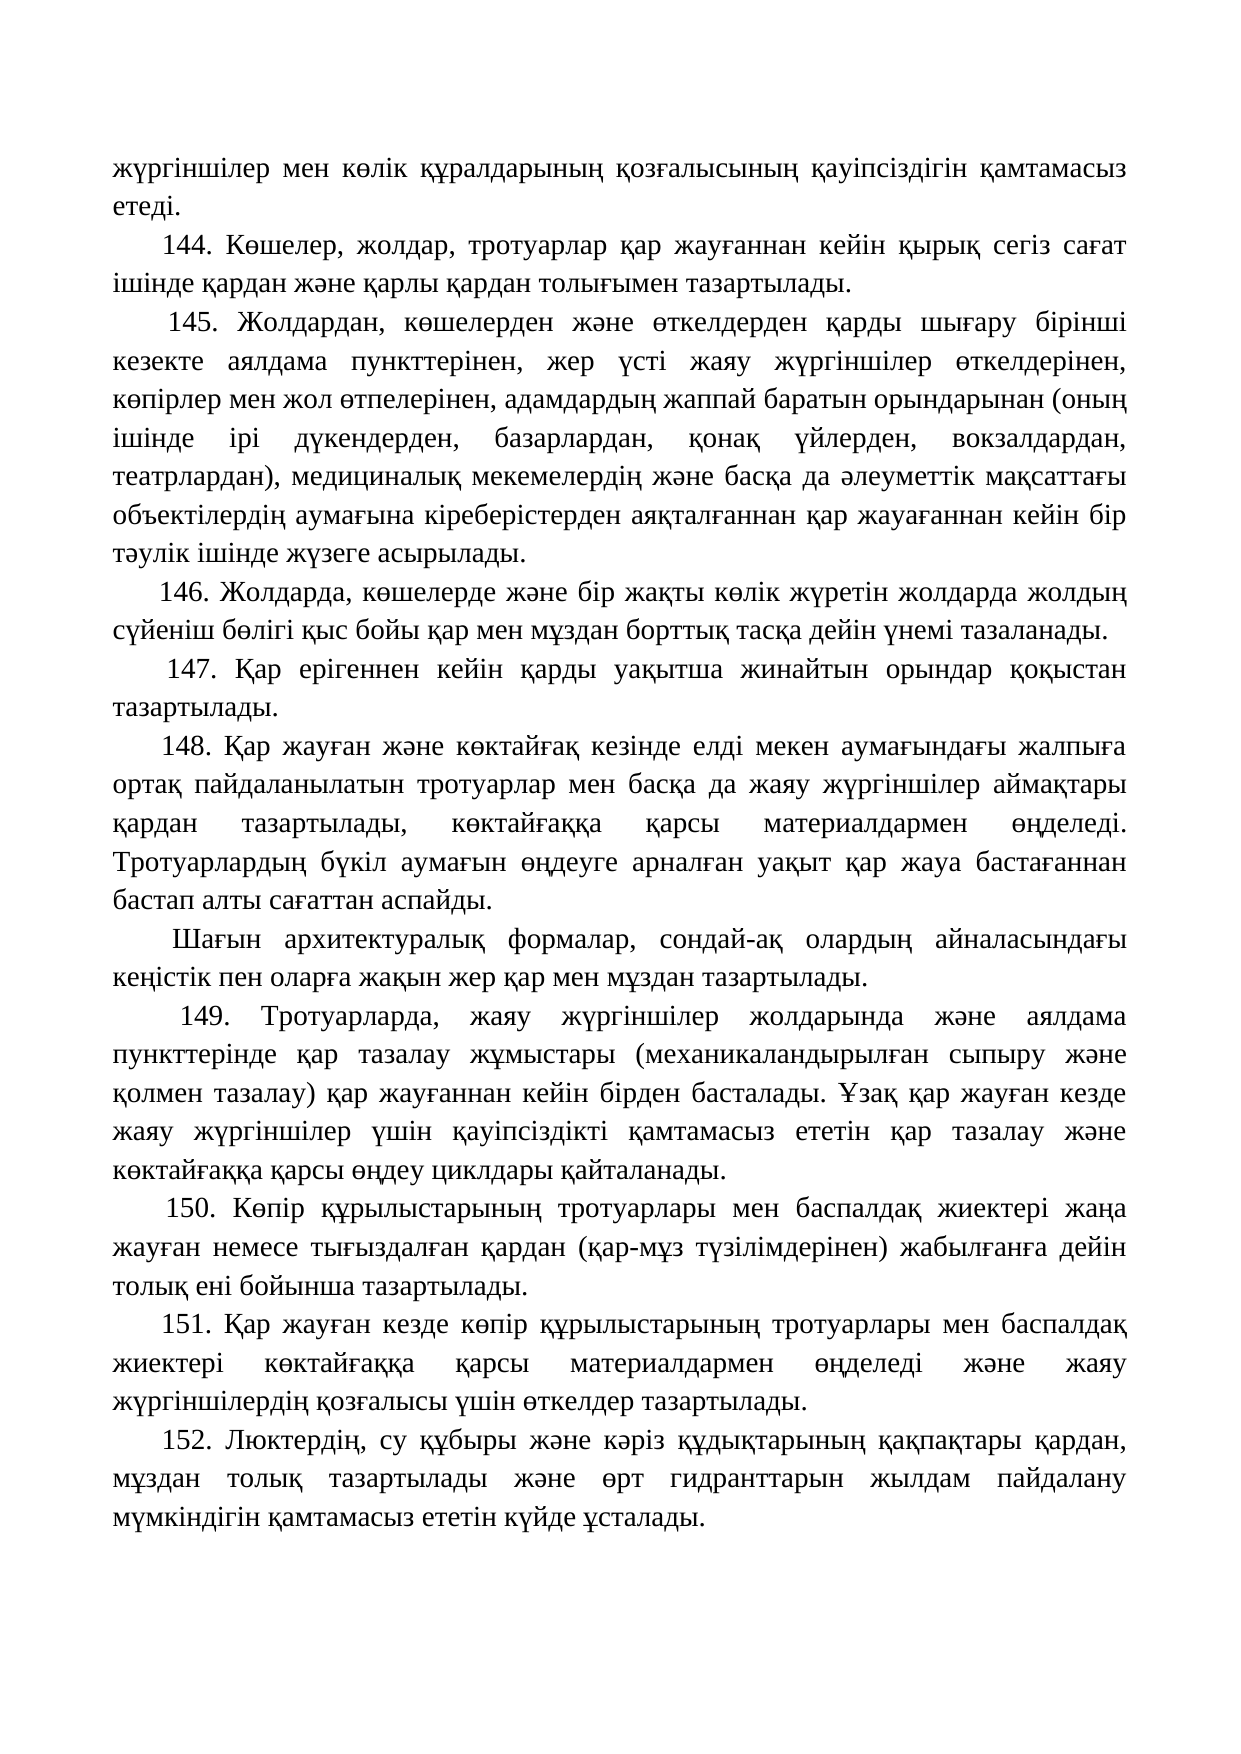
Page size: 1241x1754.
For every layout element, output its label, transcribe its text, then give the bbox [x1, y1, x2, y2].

text 144. Көшелер, жолдар, тротуарлар қар жауғаннан кейін қырық сегіз сағат ішінде қардан және қарлы қардан толығымен тазартылады. [112, 227, 1128, 299]
text 150. Көпір құрылыстарының тротуарлары мен баспалдақ жиектері жаңа жауған немесе тығыздалған қардан (қар-мұз түзілімдерінен) жабылғанға дейін толық ені бойынша тазартылады. [112, 1191, 1128, 1301]
text Шағын архитектуралық формалар, сондай-ақ олардың айналасындағы кеңістік пен оларға жақын жер қар мен мұздан тазартылады. [112, 921, 1128, 993]
text 151. Қар жауған кезде көпір құрылыстарының тротуарлары мен баспалдақ жиектері көктайғаққа қарсы материалдармен өңделеді және жаяу жүргіншілердің қозғалысы үшін өткелдер тазартылады. [112, 1306, 1128, 1417]
text 152. Люктердің, су құбыры және кәріз құдықтарының қақпақтары қардан, мұздан толық тазартылады және өрт гидранттарын жылдам пайдалану мүмкіндігін қамтамасыз ететін күйде ұсталады. [112, 1422, 1128, 1532]
text 146. Жолдарда, көшелерде және бір жақты көлік жүретін жолдарда жолдың сүйеніш бөлігі қыс бойы қар мен мұздан борттық тасқа дейін үнемі тазаланады. [112, 574, 1128, 646]
text 147. Қар ерігеннен кейін қарды уақытша жинайтын орындар қоқыстан тазартылады. [112, 651, 1128, 723]
text 149. Тротуарларда, жаяу жүргіншілер жолдарында және аялдама пункттерінде қар тазалау жұмыстары (механикаландырылған сыпыру және қолмен тазалау) қар жауғаннан кейін бірден басталады. Ұзақ қар жауған кезде жаяу жүргіншілер үшін қауіпсіздікті қамтамасыз ететін қар тазалау және көктайғаққа қарсы өңдеу циклдары қайталанады. [112, 998, 1128, 1186]
text 145. Жолдардан, көшелерден және өткелдерден қарды шығару бірінші кезекте аялдама пункттерінен, жер үсті жаяу жүргіншілер өткелдерінен, көпірлер мен жол өтпелерінен, адамдардың жаппай баратын орындарынан (оның ішінде ірі дүкендерден, базарлардан, қонақ үйлерден, вокзалдардан, театрлардан), медициналық мекемелердің және басқа да әлеуметтік мақсаттағы объектілердің аумағына кіреберістерден аяқталғаннан қар жауағаннан кейін бір тәулік ішінде жүзеге асырылады. [112, 304, 1128, 569]
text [112, 150, 1128, 222]
text 148. Қар жауған және көктайғақ кезінде елді мекен аумағындағы жалпыға ортақ пайдаланылатын тротуарлар мен басқа да жаяу жүргіншілер аймақтары қардан тазартылады, көктайғаққа қарсы материалдармен өңделеді. Тротуарлардың бүкіл аумағын өңдеуге арналған уақыт қар жауа бастағаннан бастап алты сағаттан аспайды. [112, 728, 1128, 916]
